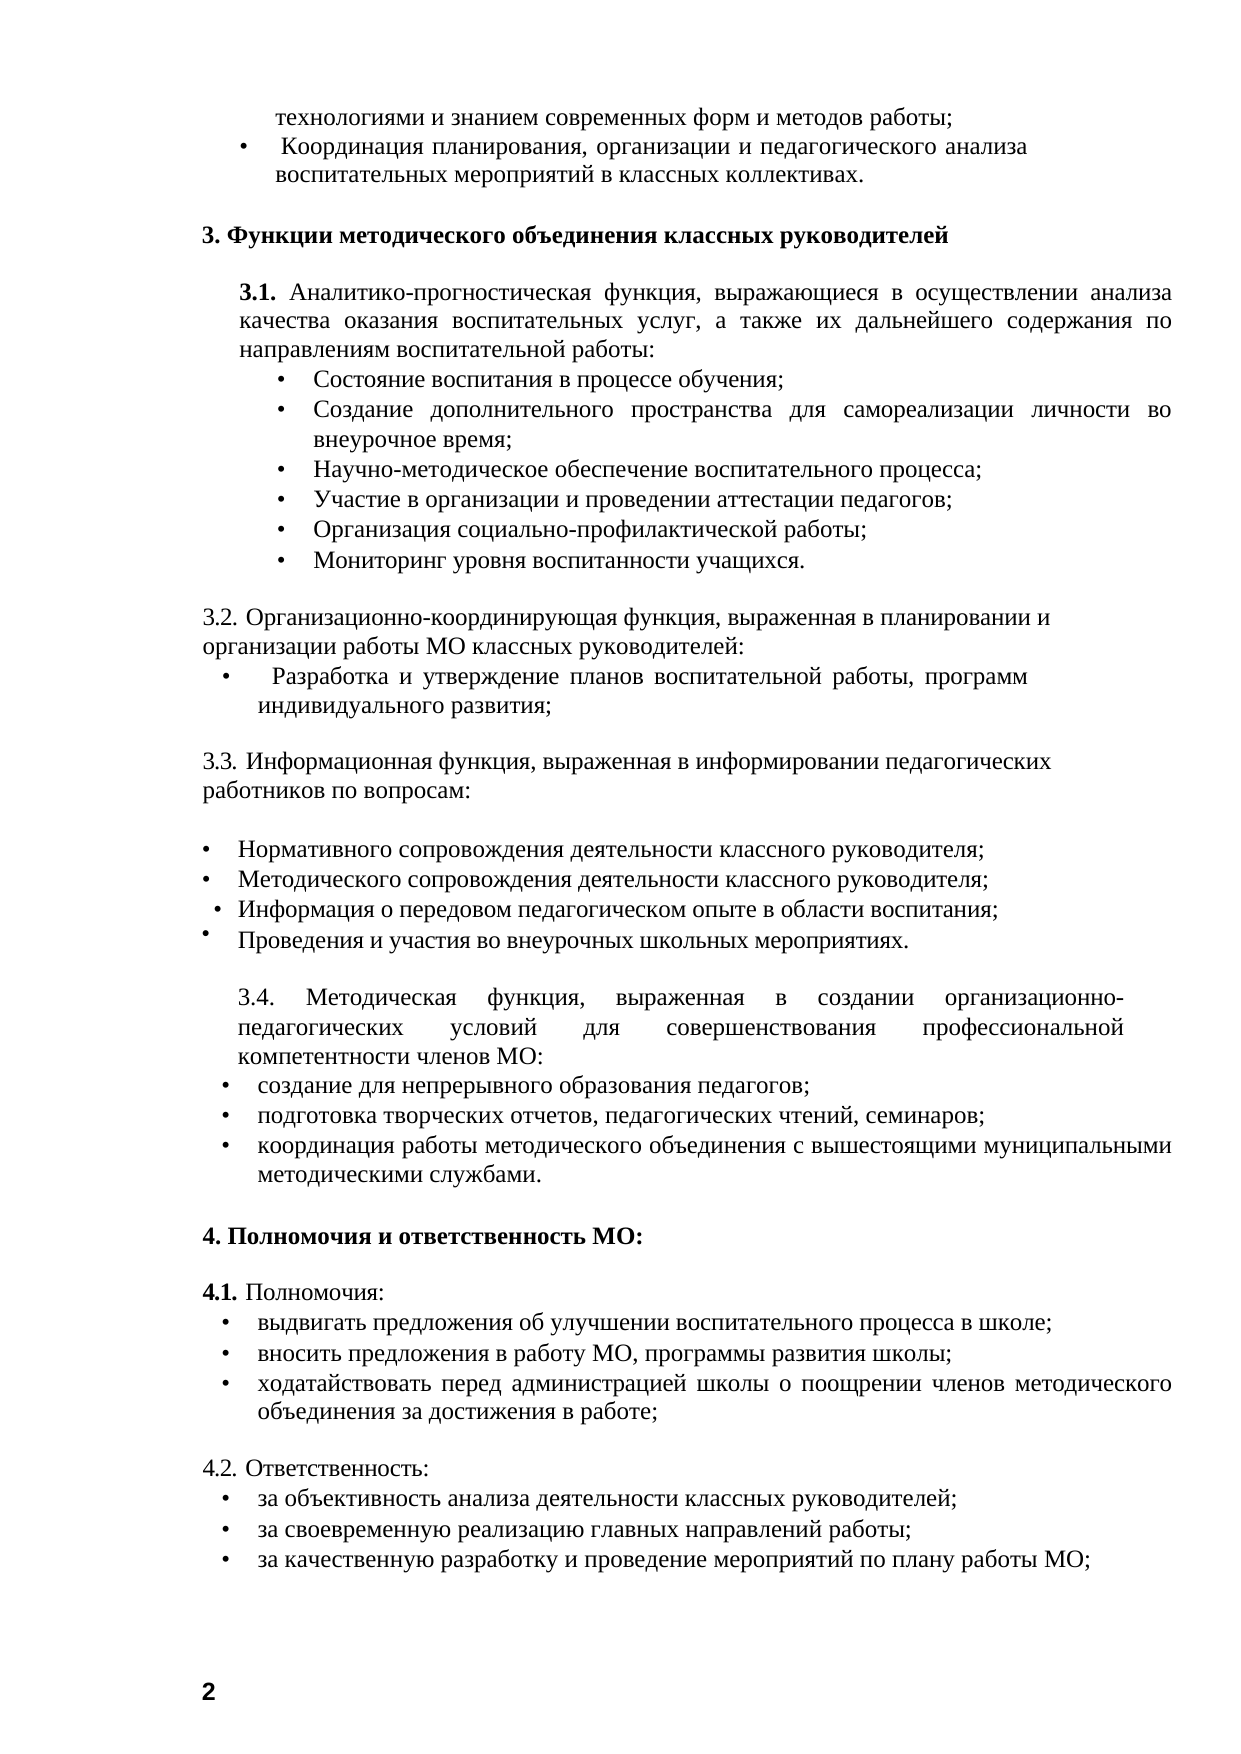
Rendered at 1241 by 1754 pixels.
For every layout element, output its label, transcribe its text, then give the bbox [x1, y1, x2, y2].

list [239, 102, 1076, 131]
list за качественную разработку и проведение мероприятий по плану работы МО; [221, 1543, 1172, 1573]
text • Координация планирования, организации и педагогического анализа воспитательных мероприятий в классных коллективах. [239, 131, 1028, 188]
text 3. Функции методического объединения классных руководителей [202, 220, 1172, 249]
text 3.1. Аналитико-прогностическая функция, выражающиеся в осуществлении анализа качества оказания воспитательных услуг, а также их дальнейшего содержания по направлениям воспитательной работы: [239, 277, 1172, 363]
list Состояние воспитания в процессе обучения; [277, 363, 1172, 393]
list Создание дополнительного пространства для самореализации личности во внеурочное время; [277, 393, 1172, 453]
list вносить предложения в работу МО, программы развития школы; [221, 1337, 1172, 1367]
list Научно-методическое обеспечение воспитательного процесса; [277, 454, 1172, 484]
list за своевременную реализацию главных направлений работы; [221, 1513, 1172, 1543]
list координация работы методического объединения с вышестоящими муниципальными методическими службами. [221, 1131, 1172, 1188]
list Информация о передовом педагогическом опыте в области воспитания; [202, 894, 1172, 924]
list Методического сопровождения деятельности классного руководителя; [202, 864, 1172, 894]
list подготовка творческих отчетов, педагогических чтений, семинаров; [221, 1100, 1172, 1129]
list Мониторинг уровня воспитанности учащихся. [277, 544, 1172, 574]
list выдвигать предложения об улучшении воспитательного процесса в школе; [221, 1306, 1172, 1337]
list Нормативного сопровождения деятельности классного руководителя; [202, 834, 1172, 864]
list ходатайствовать перед администрацией школы о поощрении членов методического объединения за достижения в работе; [221, 1368, 1172, 1425]
list за объективность анализа деятельности классных руководителей; [221, 1483, 1172, 1513]
text 4.2. Ответственность: [202, 1452, 1172, 1482]
text 4.1. Полномочия: [202, 1276, 1172, 1306]
text 3.4. Методическая функция, выраженная в создании организационно-педагогических условий для совершенствования профессиональной компетентности членов МО: [238, 982, 1124, 1070]
text 2 [202, 1677, 1172, 1706]
text 3.3. Информационная функция, выраженная в информировании педагогических работников по вопросам: [202, 746, 1076, 804]
text 4. Полномочия и ответственность МО: [202, 1221, 1172, 1249]
list Организация социально-профилактической работы; [277, 514, 1172, 544]
text • Разработка и утверждение планов воспитательной работы, программ индивидуального развития; [222, 662, 1028, 719]
text Проведения и участия во внеурочных школьных мероприятиях. [238, 925, 1172, 954]
text 3.2. Организационно-координирующая функция, выраженная в планировании и организации работы МО классных руководителей: [202, 602, 1076, 660]
list создание для непрерывного образования педагогов; [221, 1070, 1172, 1100]
list Участие в организации и проведении аттестации педагогов; [277, 484, 1172, 514]
